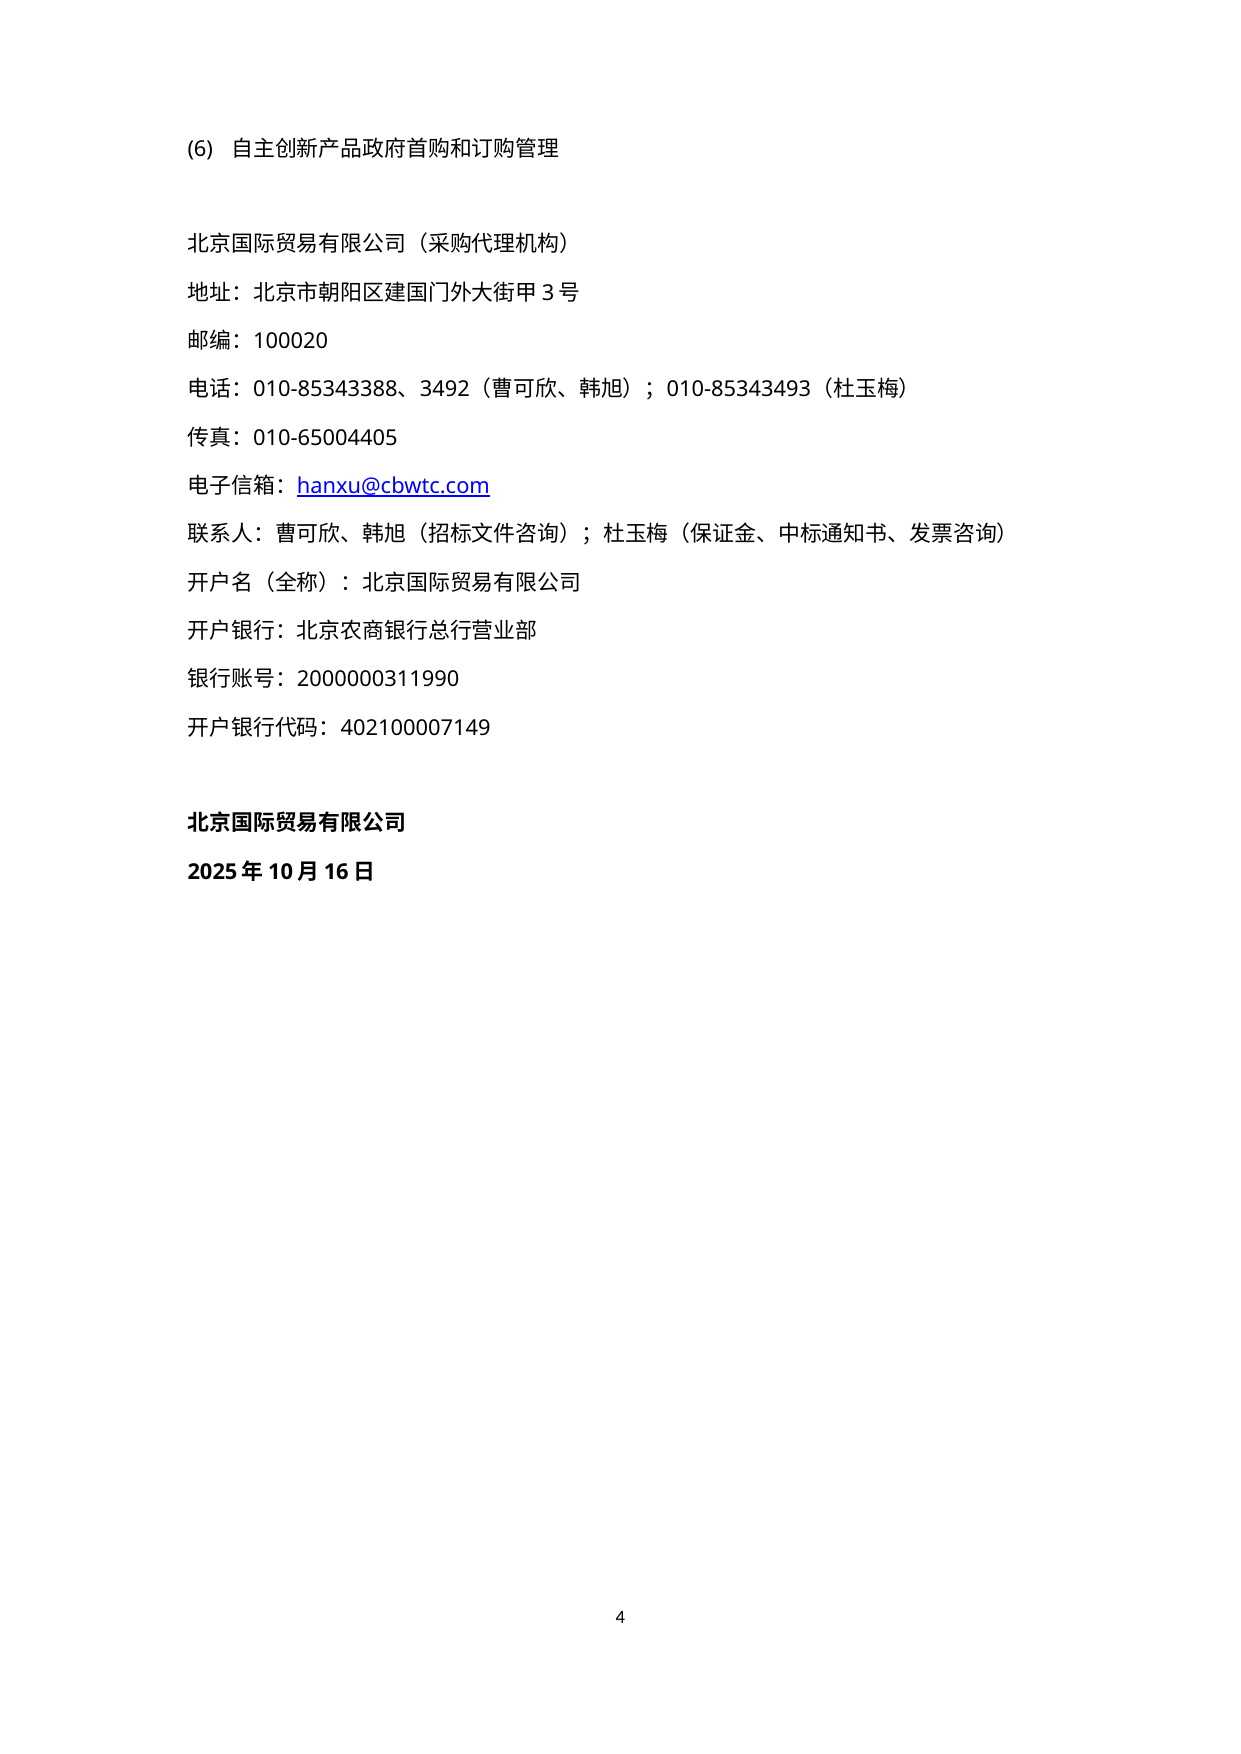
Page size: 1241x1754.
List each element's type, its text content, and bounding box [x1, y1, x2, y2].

text 联系人：曹可欣、韩旭（招标文件咨询）；杜玉梅（保证金、中标通知书、发票咨询） [187, 516, 1053, 548]
text 北京国际贸易有限公司（采购代理机构） [187, 226, 1053, 258]
text 电子信箱：hanxu@cbwtc.com [187, 468, 1053, 500]
text 北京国际贸易有限公司 [187, 805, 1053, 837]
text 开户银行代码：402100007149 [187, 709, 1053, 742]
text 开户银行：北京农商银行总行营业部 [187, 613, 1053, 645]
text 2025年10月16日 [187, 853, 1009, 886]
list 自主创新产品政府首购和订购管理 [187, 130, 1053, 163]
text 传真：010-65004405 [187, 419, 1053, 452]
text 银行账号：2000000311990 [187, 661, 1053, 693]
text 开户名（全称）：北京国际贸易有限公司 [187, 564, 1053, 597]
text 邮编：100020 [187, 323, 1053, 355]
text 电话：010-85343388、3492（曹可欣、韩旭）；010-85343493（杜玉梅） [187, 371, 1053, 403]
text 地址：北京市朝阳区建国门外大街甲3号 [187, 274, 1053, 307]
